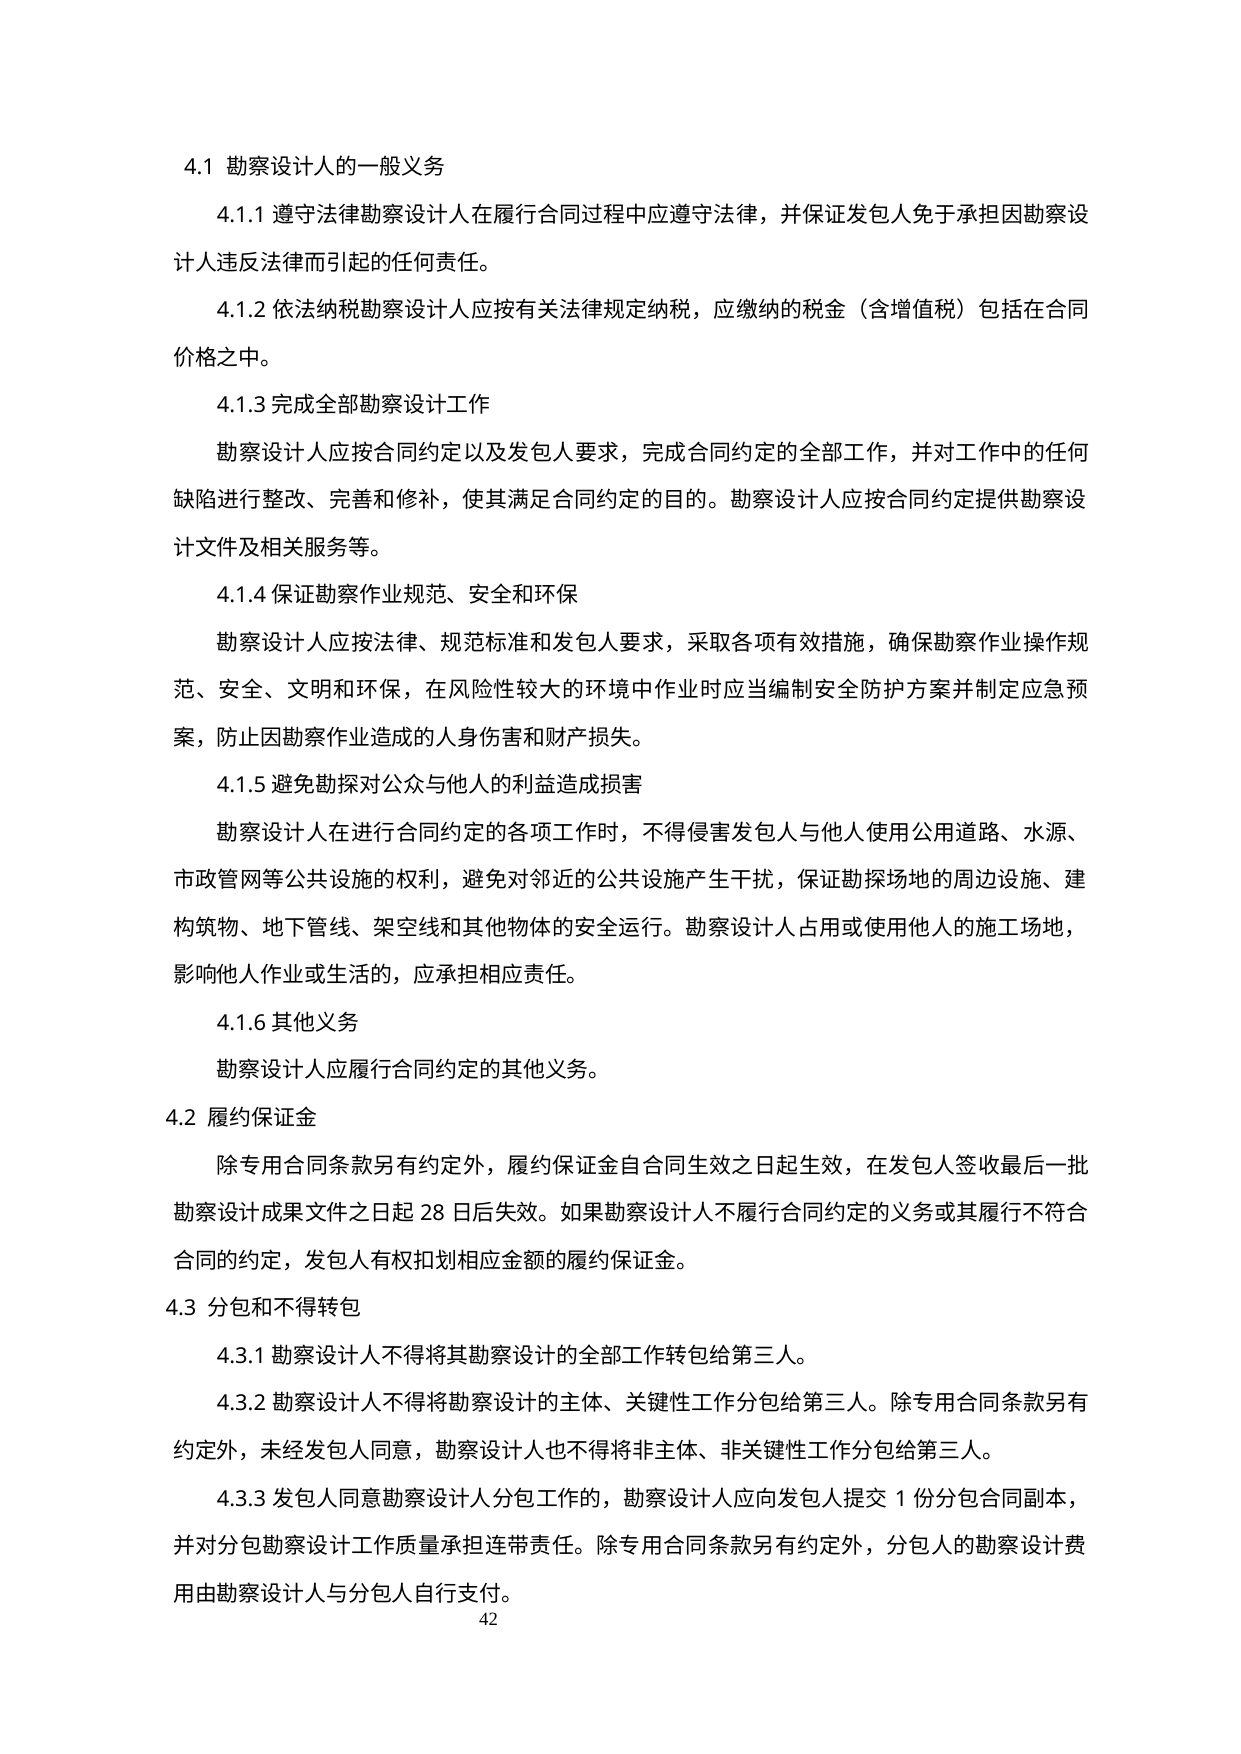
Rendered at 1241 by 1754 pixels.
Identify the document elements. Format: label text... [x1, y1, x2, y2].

text 勘察设计人应按法律、规范标准和发包人要求，采取各项有效措施，确保勘察作业操作规范、安全、文明和环保，在风险性较大的环境中作业时应当编制安全防护方案并制定应急预案，防止因勘察作业造成的人身伤害和财产损失。 [173, 625, 1089, 751]
text 4.1.4 保证勘察作业规范、安全和环保 [173, 577, 1089, 609]
text 4.2 履约保证金 [165, 1100, 1093, 1132]
text 4.1.3 完成全部勘察设计工作 [173, 387, 1089, 419]
text 4.3.2 勘察设计人不得将勘察设计的主体、关键性工作分包给第三人。除专用合同条款另有约定外，未经发包人同意，勘察设计人也不得将非主体、非关键性工作分包给第三人。 [173, 1385, 1089, 1465]
text 4.1 勘察设计人的一般义务 [173, 149, 1089, 181]
text 4.3.3 发包人同意勘察设计人分包工作的，勘察设计人应向发包人提交1 份分包合同副本，并对分包勘察设计工作质量承担连带责任。除专用合同条款另有约定外，分包人的勘察设计费用由勘察设计人与分包人自行支付。 [173, 1481, 1089, 1607]
text 4.3.1 勘察设计人不得将其勘察设计的全部工作转包给第三人。 [173, 1338, 1089, 1369]
text 4.1.1 遵守法律勘察设计人在履行合同过程中应遵守法律，并保证发包人免于承担因勘察设计人违反法律而引起的任何责任。 [173, 197, 1089, 276]
text 4.3 分包和不得转包 [165, 1290, 1093, 1322]
text 勘察设计人在进行合同约定的各项工作时，不得侵害发包人与他人使用公用道路、水源、市政管网等公共设施的权利，避免对邻近的公共设施产生干扰，保证勘探场地的周边设施、建构筑物、地下管线、架空线和其他物体的安全运行。勘察设计人占用或使用他人的施工场地，影响他人作业或生活的，应承担相应责任。 [173, 815, 1089, 989]
text 4.1.2 依法纳税勘察设计人应按有关法律规定纳税，应缴纳的税金（含增值税）包括在合同价格之中。 [173, 292, 1089, 371]
text 除专用合同条款另有约定外，履约保证金自合同生效之日起生效，在发包人签收最后一批勘察设计成果文件之日起28 日后失效。如果勘察设计人不履行合同约定的义务或其履行不符合合同的约定，发包人有权扣划相应金额的履约保证金。 [173, 1148, 1089, 1274]
text 4.1.6 其他义务 [173, 1005, 1089, 1037]
text 勘察设计人应按合同约定以及发包人要求，完成合同约定的全部工作，并对工作中的任何缺陷进行整改、完善和修补，使其满足合同约定的目的。勘察设计人应按合同约定提供勘察设计文件及相关服务等。 [173, 435, 1089, 561]
text 勘察设计人应履行合同约定的其他义务。 [173, 1052, 1089, 1084]
text 4.1.5 避免勘探对公众与他人的利益造成损害 [173, 767, 1089, 799]
